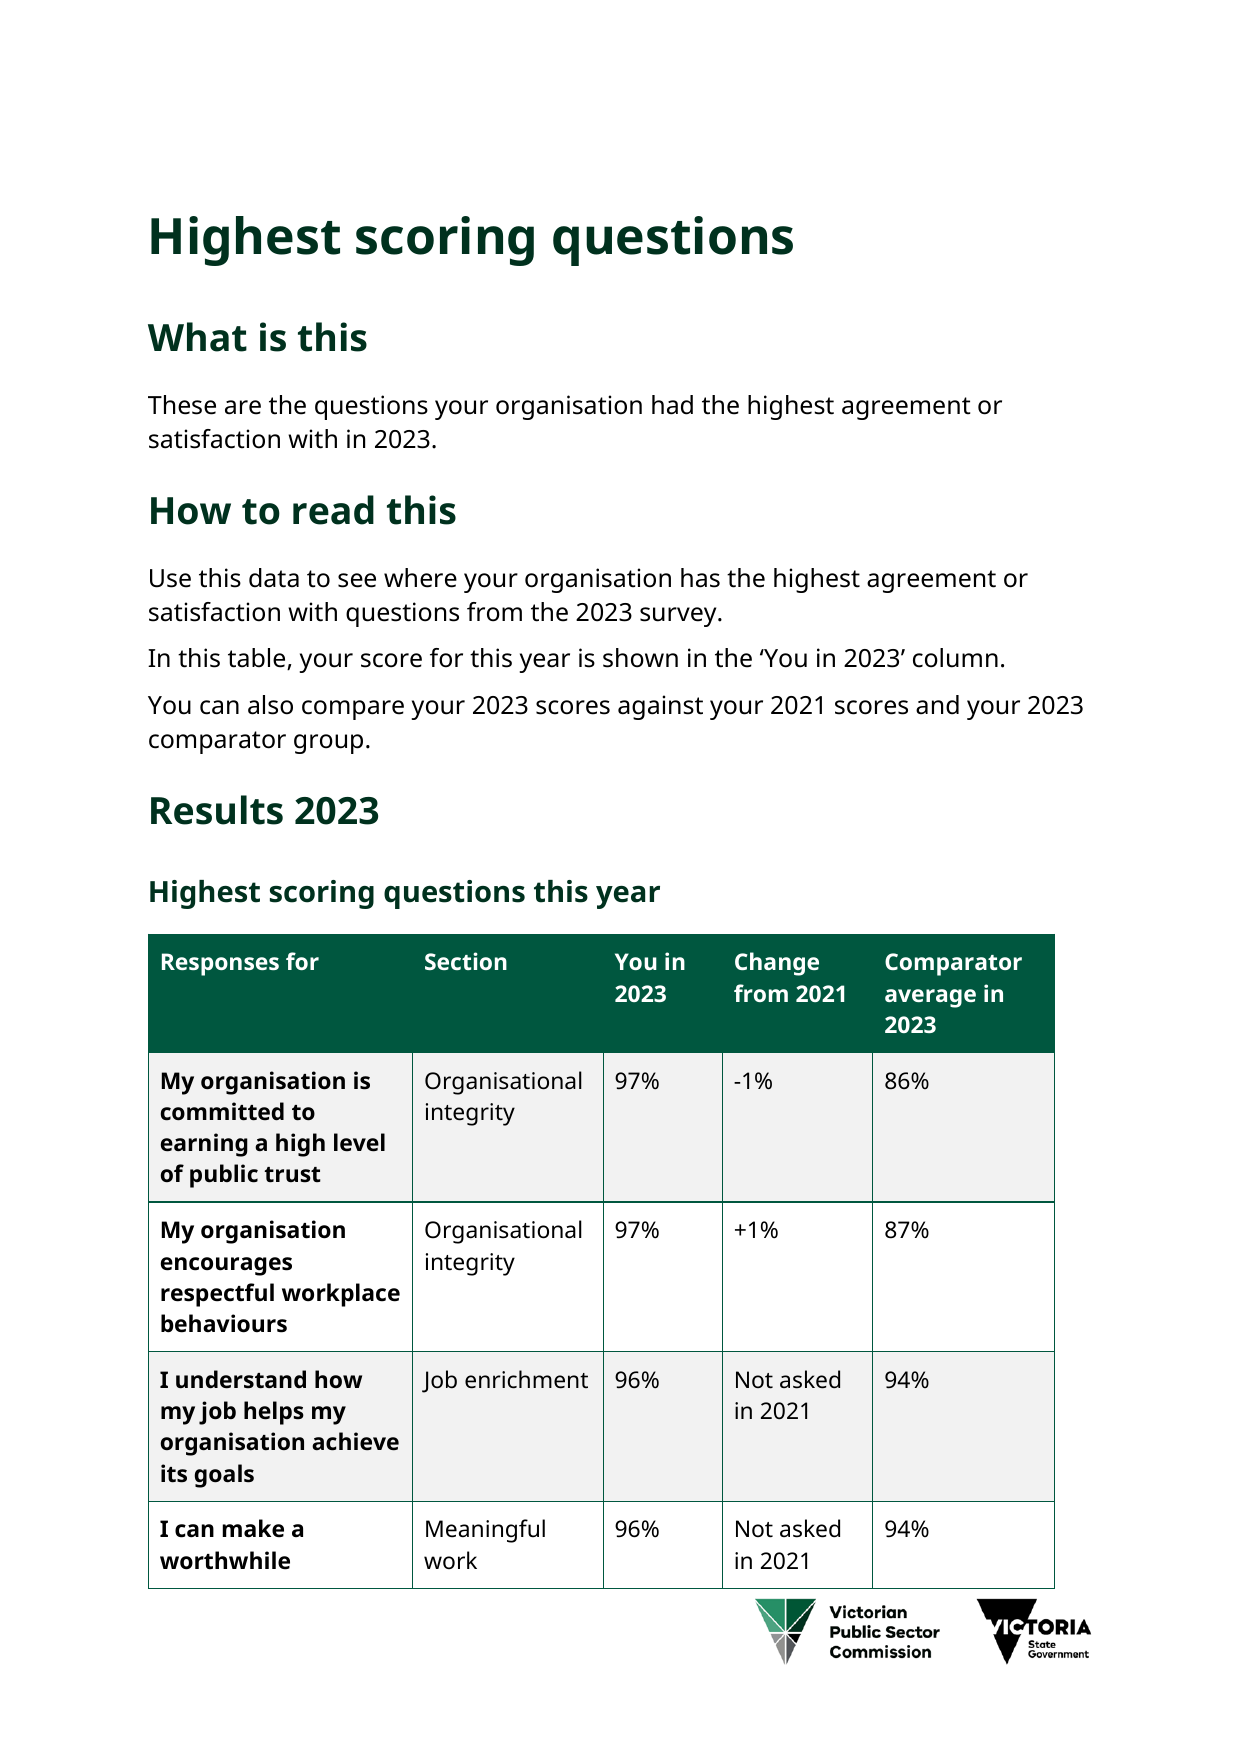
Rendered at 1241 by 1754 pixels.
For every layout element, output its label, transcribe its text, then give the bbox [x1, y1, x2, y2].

subtitle What is this [148, 311, 1092, 362]
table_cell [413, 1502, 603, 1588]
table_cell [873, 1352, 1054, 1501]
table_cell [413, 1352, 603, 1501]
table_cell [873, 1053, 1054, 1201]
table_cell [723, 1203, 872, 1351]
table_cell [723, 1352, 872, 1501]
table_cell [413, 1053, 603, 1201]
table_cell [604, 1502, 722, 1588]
subtitle Results 2023 [148, 785, 1092, 836]
subtitle Highest scoring questions [148, 201, 1092, 269]
text You can also compare your 2023 scores against your 2021 scores and your 2023 comparator group. [148, 687, 1092, 756]
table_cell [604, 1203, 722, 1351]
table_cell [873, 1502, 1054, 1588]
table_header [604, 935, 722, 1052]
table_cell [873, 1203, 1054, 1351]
subtitle How to read this [148, 484, 1092, 536]
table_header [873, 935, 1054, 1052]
text These are the questions your organisation had the highest agreement or satisfaction with in 2023. [148, 387, 1092, 455]
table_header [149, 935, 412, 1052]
picture [754, 1598, 1093, 1666]
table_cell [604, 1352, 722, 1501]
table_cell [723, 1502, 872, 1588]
text In this table, your score for this year is shown in the ‘You in 2023’ column. [148, 641, 1092, 675]
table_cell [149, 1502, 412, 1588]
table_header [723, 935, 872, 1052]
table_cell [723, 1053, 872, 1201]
text Use this data to see where your organisation has the highest agreement or satisfaction with questions from the 2023 survey. [148, 560, 1092, 628]
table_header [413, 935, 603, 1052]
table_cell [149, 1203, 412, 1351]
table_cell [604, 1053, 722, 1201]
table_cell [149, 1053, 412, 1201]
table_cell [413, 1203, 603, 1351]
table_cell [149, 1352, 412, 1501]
subtitle Highest scoring questions this year [148, 871, 1092, 911]
